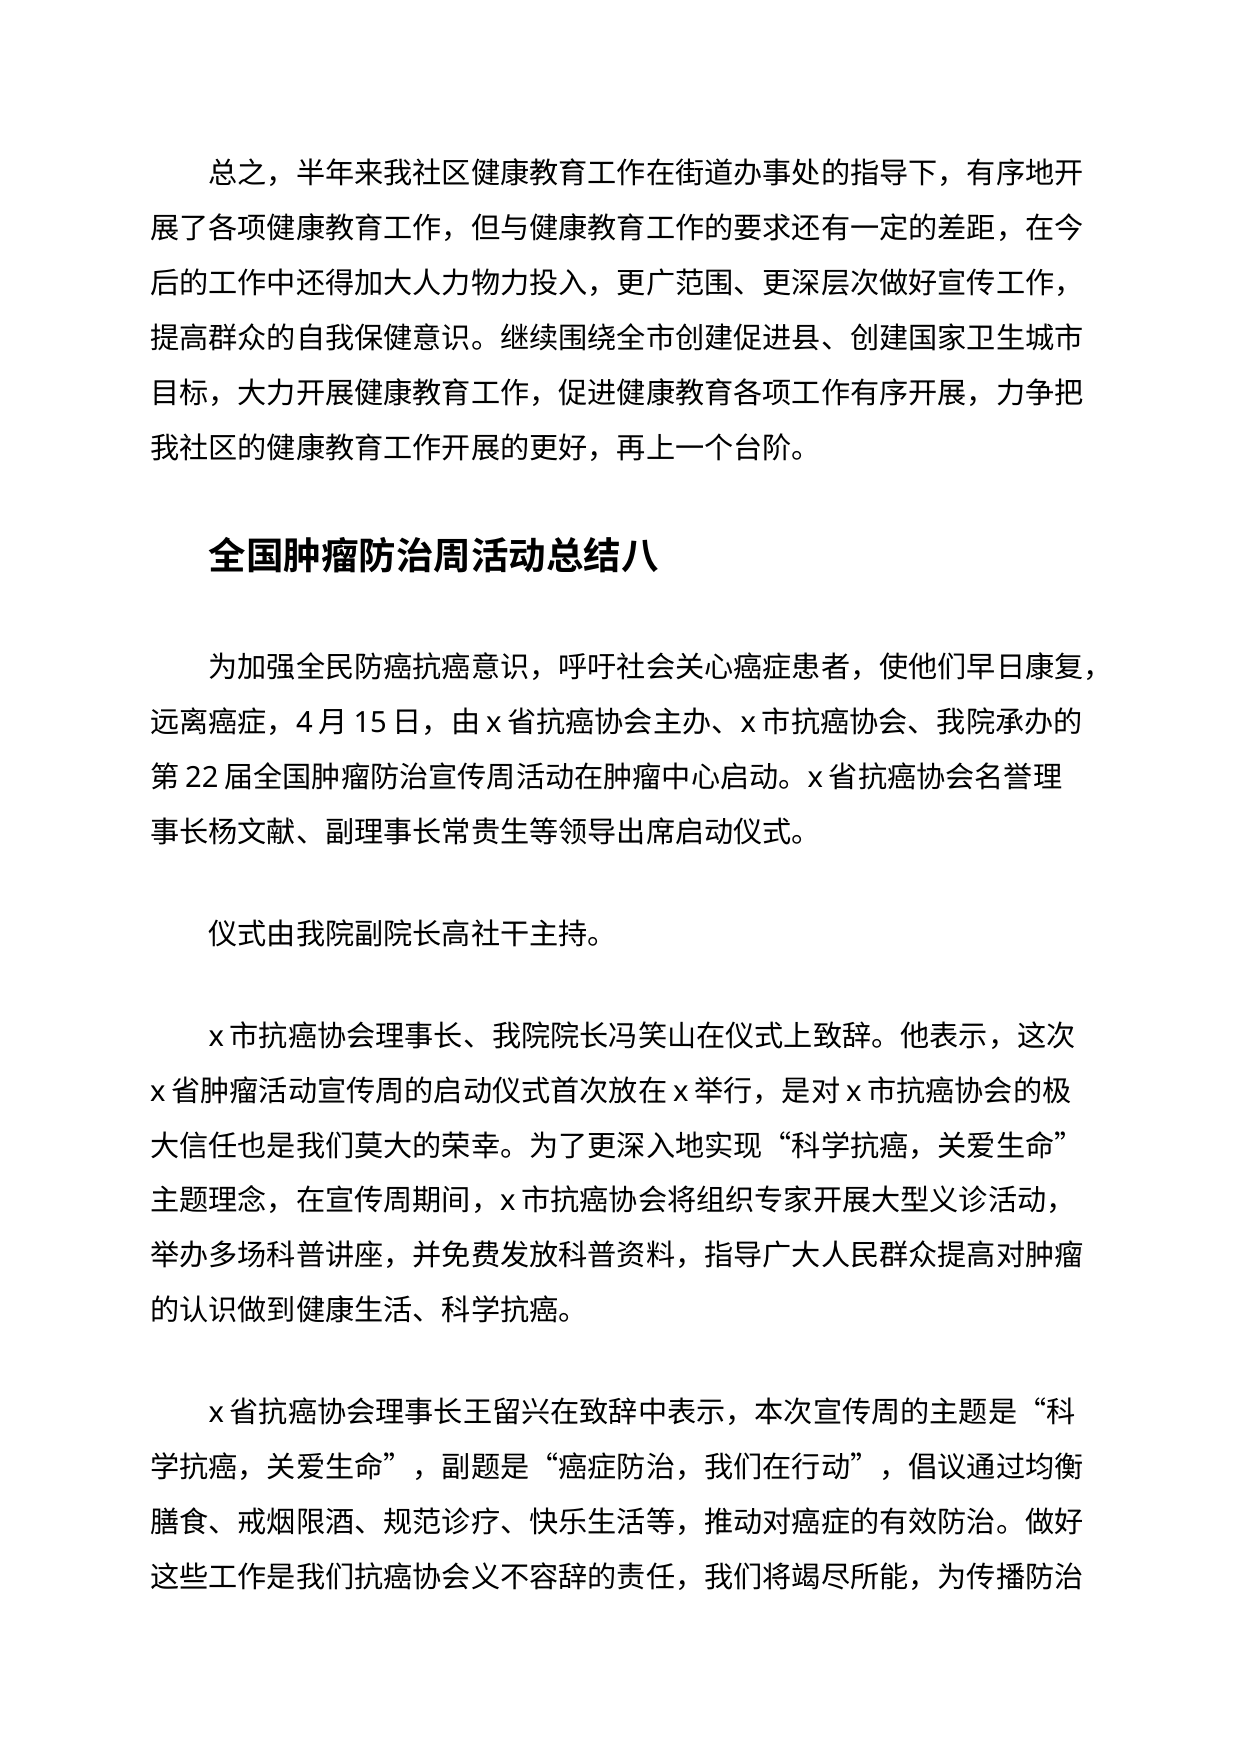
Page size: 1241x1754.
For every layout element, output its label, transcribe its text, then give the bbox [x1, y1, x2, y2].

text 全国肿瘤防治周活动总结八 [150, 526, 1090, 581]
text x市抗癌协会理事长、我院院长冯笑山在仪式上致辞。他表示，这次x省肿瘤活动宣传周的启动仪式首次放在x举行，是对x市抗癌协会的极大信任也是我们莫大的荣幸。为了更深入地实现“科学抗癌，关爱生命”主题理念，在宣传周期间，x市抗癌协会将组织专家开展大型义诊活动，举办多场科普讲座，并免费发放科普资料，指导广大人民群众提高对肿瘤的认识做到健康生活、科学抗癌。 [150, 1012, 1090, 1329]
text 为加强全民防癌抗癌意识，呼吁社会关心癌症患者，使他们早日康复，远离癌症，4月15日，由x省抗癌协会主办、x市抗癌协会、我院承办的第22届全国肿瘤防治宣传周活动在肿瘤中心启动。x省抗癌协会名誉理事长杨文献、副理事长常贵生等领导出席启动仪式。 [150, 644, 1090, 851]
text 总之，半年来我社区健康教育工作在街道办事处的指导下，有序地开展了各项健康教育工作，但与健康教育工作的要求还有一定的差距，在今后的工作中还得加大人力物力投入，更广范围、更深层次做好宣传工作，提高群众的自我保健意识。继续围绕全市创建促进县、创建国家卫生城市目标，大力开展健康教育工作，促进健康教育各项工作有序开展，力争把我社区的健康教育工作开展的更好，再上一个台阶。 [150, 150, 1090, 467]
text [150, 1389, 1090, 1596]
text 仪式由我院副院长高社干主持。 [150, 910, 1090, 953]
